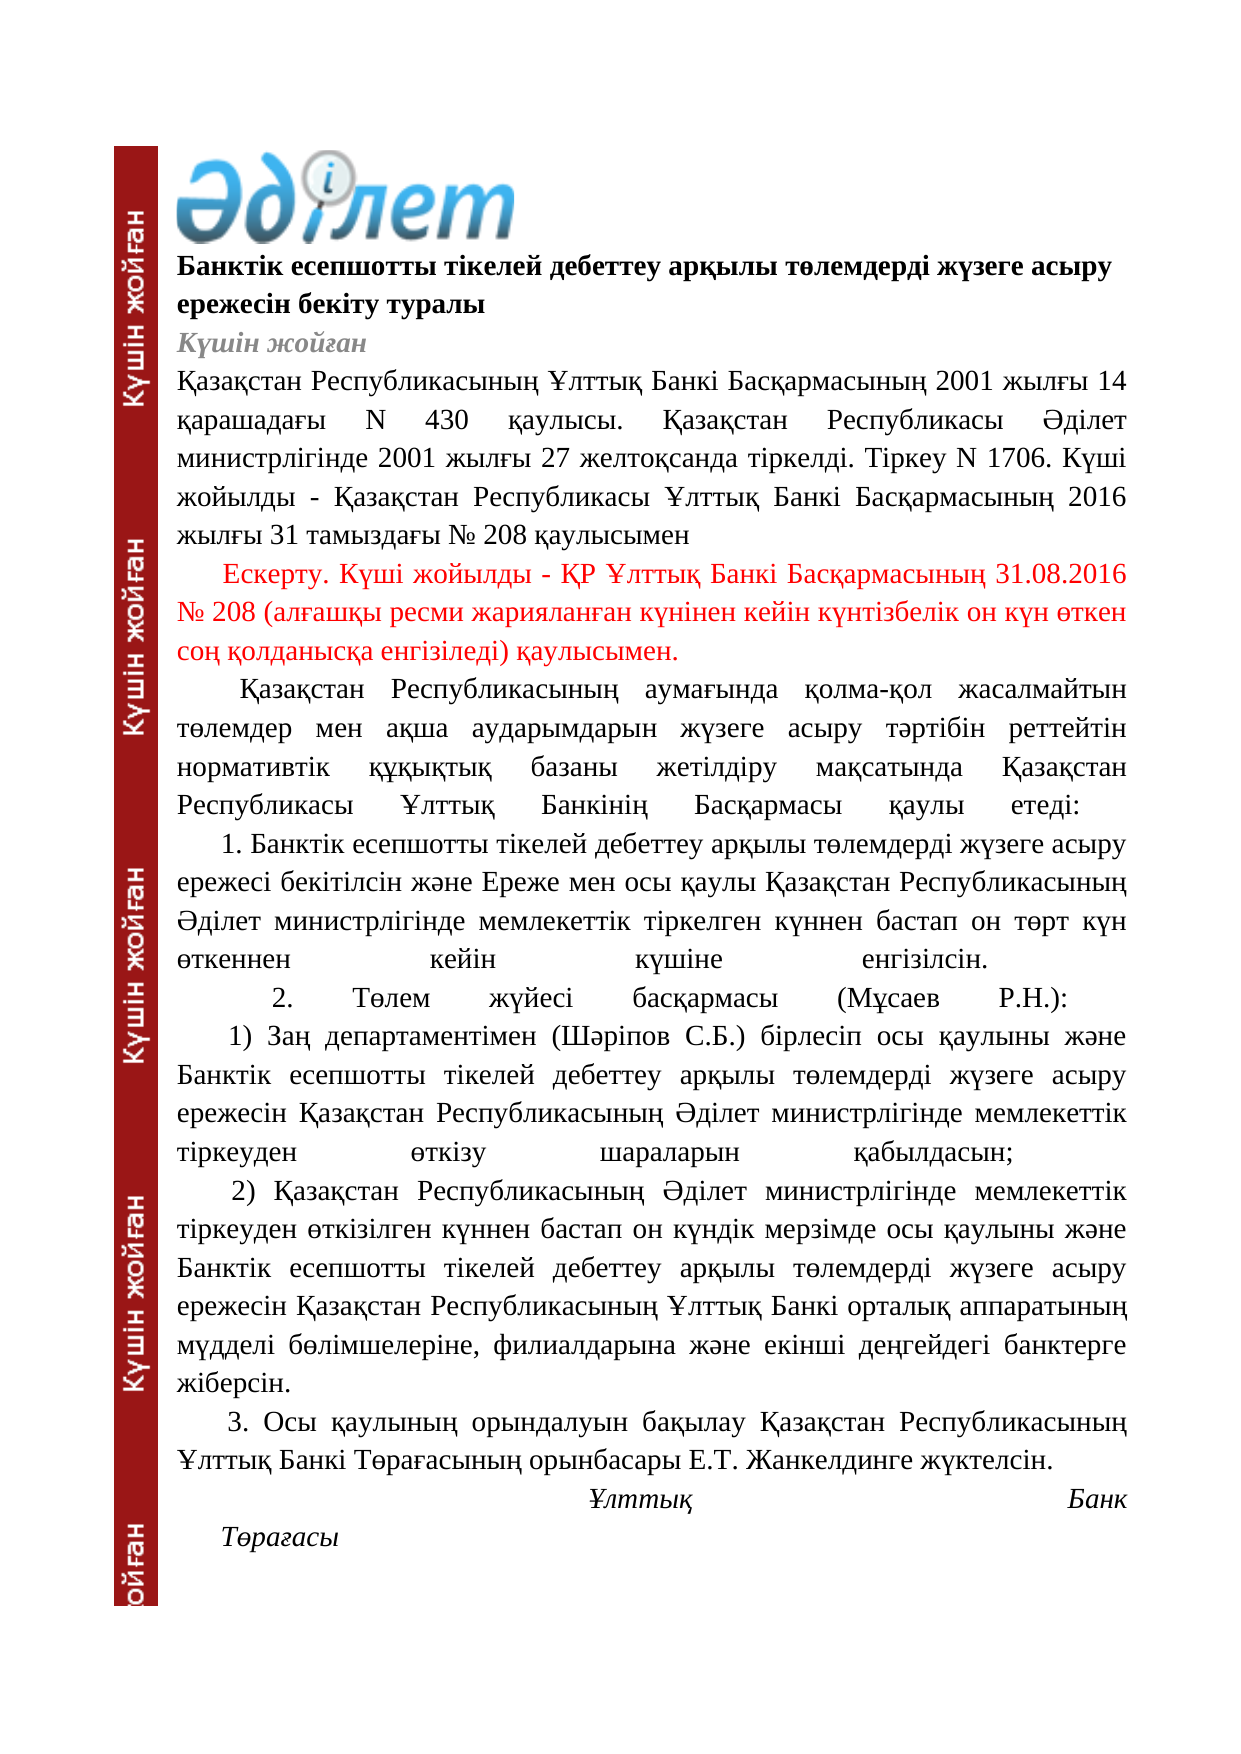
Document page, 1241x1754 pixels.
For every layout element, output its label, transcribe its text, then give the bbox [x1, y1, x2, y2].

text Қазақстан Республикасының аумағында қолма-қол жасалмайтын төлемдер мен ақша аударымдарын жүзеге асыру тәртібін реттейтін нормативтік құқықтық базаны жетілдіру мақсатында Қазақстан Республикасы Ұлттық Банкінің Басқармасы қаулы етеді: 1. Банктік есепшотты тікелей дебеттеу арқылы төлемдерді жүзеге асыру ережесі бекітілсін және Ереже мен осы қаулы Қазақстан Республикасының Әділет министрлігінде мемлекеттік тіркелген күннен бастап он төрт күн өткеннен кейін күшіне енгізілсін. 2. Төлем жүйесі басқармасы (Мұсаев Р.Н.): 1) Заң департаментімен (Шәріпов С.Б.) бірлесіп осы қаулыны және Банктік есепшотты тікелей дебеттеу арқылы төлемдерді жүзеге асыру ережесін Қазақстан Республикасының Әдiлет министрлiгiнде мемлекеттiк тiркеуден өткiзу шараларын қабылдасын; 2) Қазақстан Республикасының Әділет министрлігінде мемлекеттік тіркеуден өткізілген күннен бастап он күндік мерзімде осы қаулыны және Банктік есепшотты тікелей дебеттеу арқылы төлемдерді жүзеге асыру ережесін Қазақстан Республикасының Ұлттық Банкі орталық аппаратының мүдделі бөлімшелеріне, филиалдарына және екінші деңгейдегі банктерге жіберсін. 3. Осы қаулының орындалуын бақылау Қазақстан Республикасының Ұлттық Банкі Төрағасының орынбасары Е.Т. Жанкелдинге жүктелсін. [112, 672, 1128, 1476]
text Банктік есепшотты тікелей дебеттеу арқылы төлемдерді жүзеге асыру ережесін бекіту туралы [112, 248, 1128, 320]
text Ұлттық Банк Төрағасы [112, 1481, 1128, 1553]
picture [114, 146, 158, 248]
picture [114, 667, 158, 672]
text Қазақстан Республикасының Ұлттық Банкі Басқармасының 2001 жылғы 14 қарашадағы N 430 қаулысы. Қазақстан Республикасы Әділет министрлігінде 2001 жылғы 27 желтоқсанда тіркелді. Тіркеу N 1706. Күші жойылды - Қазақстан Республикасы Ұлттық Банкі Басқармасының 2016 жылғы 31 тамыздағы № 208 қаулысымен [112, 363, 1128, 551]
text Ескерту. Күші жойылды - ҚР Ұлттық Банкі Басқармасының 31.08.2016 № 208 (алғашқы ресми жарияланған күнінен кейін күнтізбелік он күн өткен соң қолданысқа енгізіледі) қаулысымен. [112, 556, 1128, 667]
picture [114, 358, 158, 363]
picture [114, 1553, 158, 1606]
picture [114, 320, 158, 325]
picture [114, 1476, 158, 1481]
text Күшін жойған [112, 325, 1128, 358]
picture [176, 150, 515, 244]
picture [114, 551, 158, 556]
